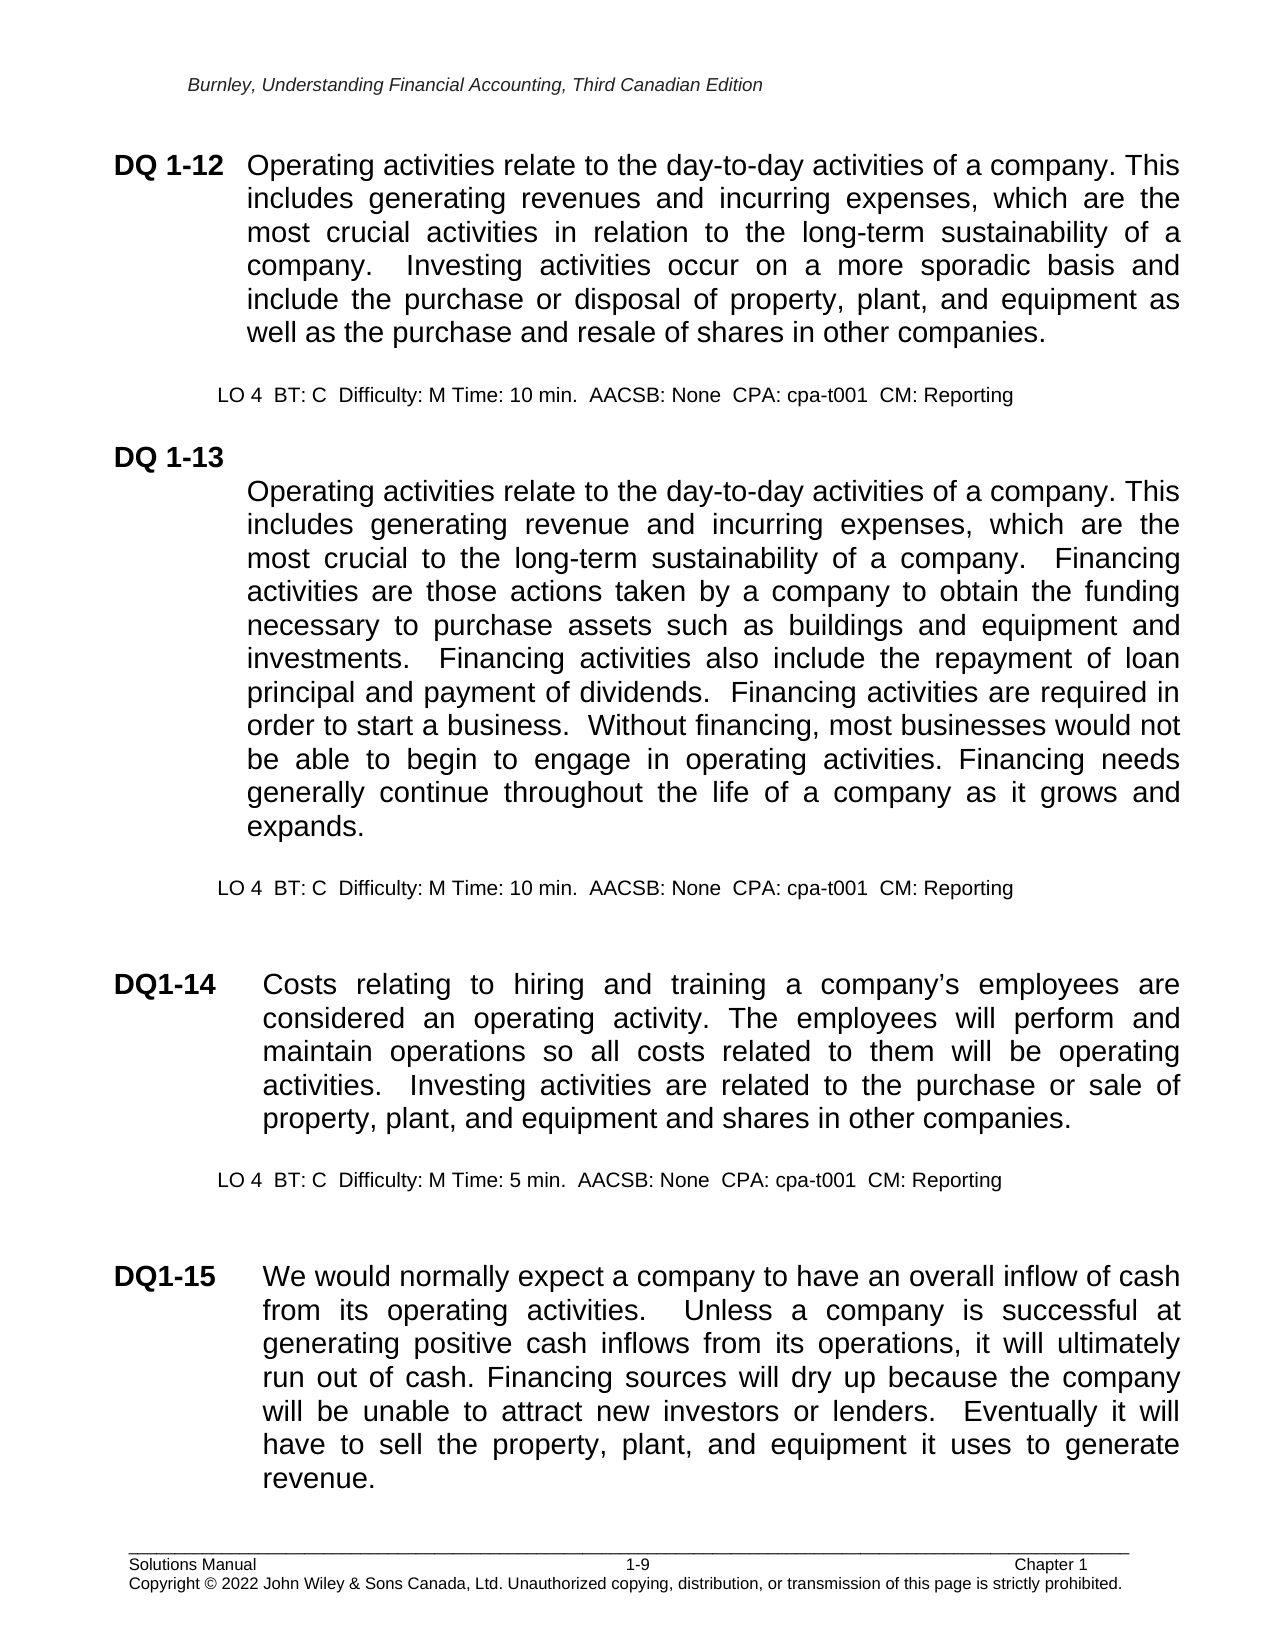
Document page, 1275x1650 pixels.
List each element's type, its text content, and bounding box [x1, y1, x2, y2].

text DQ1-15 We would normally expect a company to have an overall inflow of cash from its operating activities. Unless a company is successful at generating positive cash inflows from its operations, it will ultimately run out of cash. Financing sources will dry up because the company will be unable to attract new investors or lenders. Eventually it will have to sell the property, plant, and equipment it uses to generate revenue. [114, 1259, 1182, 1494]
text LO 4 BT: C Difficulty: M Time: 10 min. AACSB: None CPA: cpa-t001 CM: Reporting [217, 382, 1147, 406]
text DQ 1-12 Operating activities relate to the day-to-day activities of a company. This includes generating revenues and incurring expenses, which are the most crucial activities in relation to the long-term sustainability of a company. Investing activities occur on a more sporadic basis and include the purchase or disposal of property, plant, and equipment as well as the purchase and resale of shares in other companies. [114, 148, 1182, 349]
text LO 4 BT: C Difficulty: M Time: 10 min. AACSB: None CPA: cpa-t001 CM: Reporting [217, 876, 1147, 900]
text Operating activities relate to the day-to-day activities of a company. This includes generating revenue and incurring expenses, which are the most crucial to the long-term sustainability of a company. Financing activities are those actions taken by a company to obtain the funding necessary to purchase assets such as buildings and equipment and investments. Financing activities also include the repayment of loan principal and payment of dividends. Financing activities are required in order to start a business. Without financing, most businesses would not be able to begin to engage in operating activities. Financing needs generally continue throughout the life of a company as it grows and expands. [114, 473, 1182, 842]
text DQ 1-13 [114, 440, 1182, 473]
text DQ1-14 Costs relating to hiring and training a company’s employees are considered an operating activity. The employees will perform and maintain operations so all costs related to them will be operating activities. Investing activities are related to the purchase or sale of property, plant, and equipment and shares in other companies. [114, 967, 1182, 1135]
text LO 4 BT: C Difficulty: M Time: 5 min. AACSB: None CPA: cpa-t001 CM: Reporting [217, 1168, 1147, 1192]
